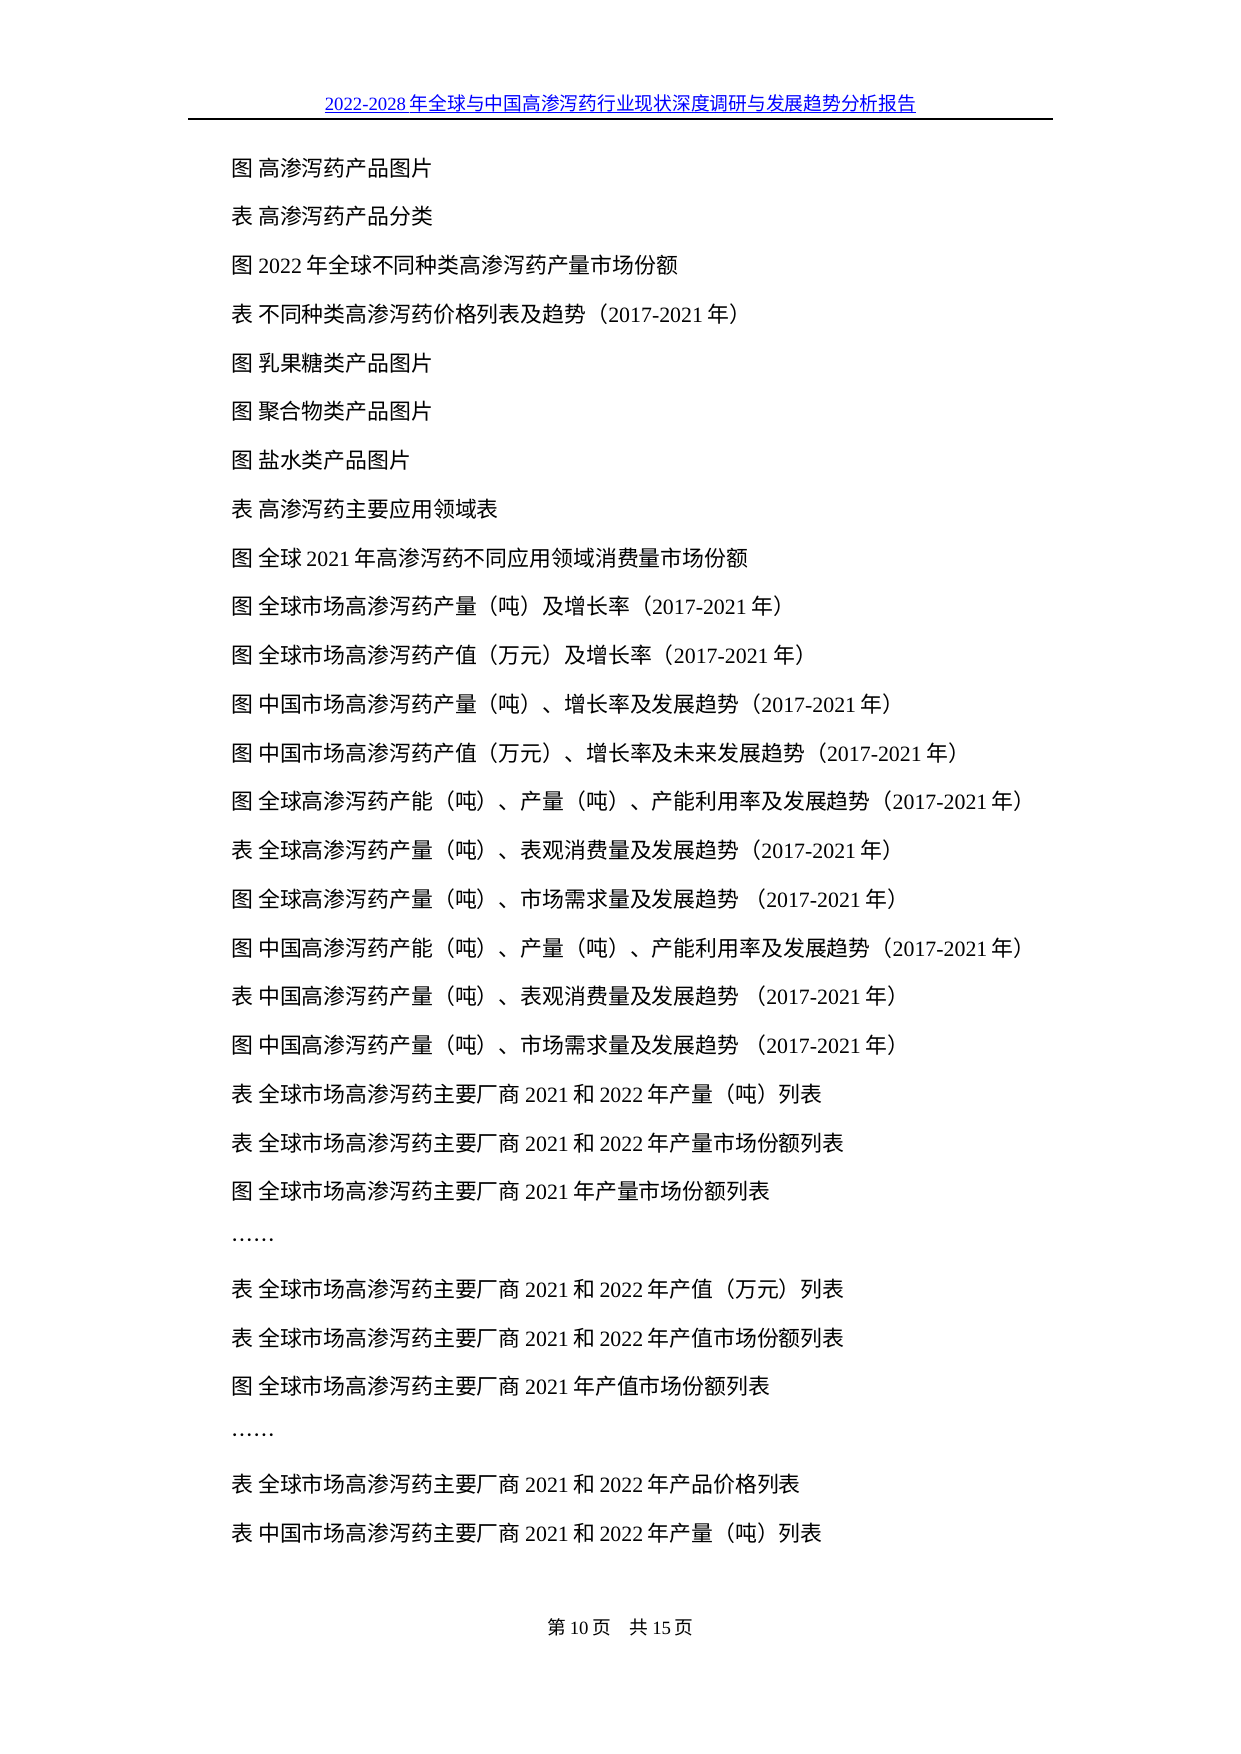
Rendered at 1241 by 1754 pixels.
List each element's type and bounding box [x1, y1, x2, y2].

text [187, 150, 1053, 1548]
